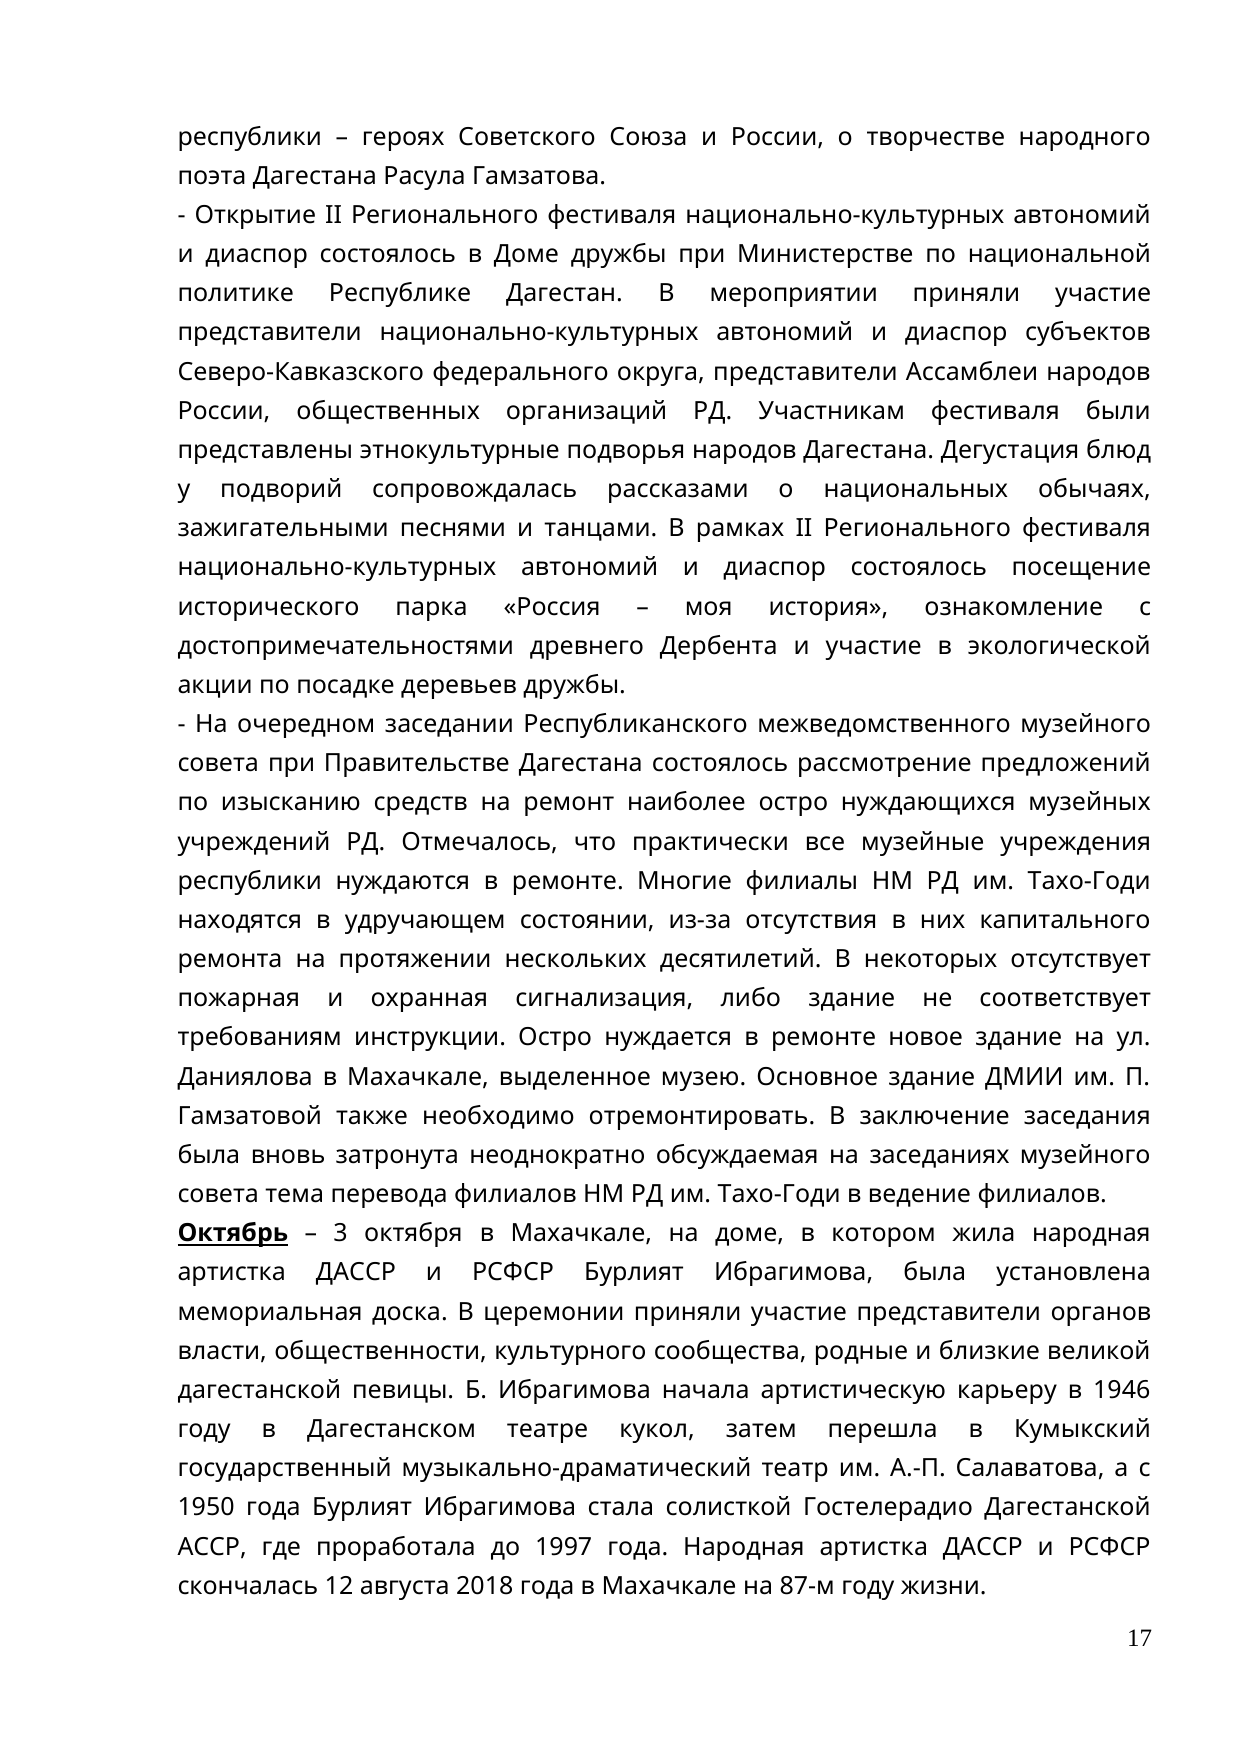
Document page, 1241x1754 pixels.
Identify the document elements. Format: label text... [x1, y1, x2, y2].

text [177, 118, 1152, 191]
text - Открытие II Регионального фестиваля национально-культурных автономий и диаспор состоялось в Доме дружбы при Министерстве по национальной политике Республике Дагестан. В мероприятии приняли участие представители национально-культурных автономий и диаспор субъектов Северо-Кавказского федерального округа, представители Ассамблеи народов России, общественных организаций РД. Участникам фестиваля были представлены этнокультурные подворья народов Дагестана. Дегустация блюд у подворий сопровождалась рассказами о национальных обычаях, зажигательными песнями и танцами. В рамках II Регионального фестиваля национально-культурных автономий и диаспор состоялось посещение исторического парка «Россия – моя история», ознакомление с достопримечательностями древнего Дербента и участие в экологической акции по посадке деревьев дружбы. [177, 196, 1152, 701]
text - На очередном заседании Республиканского межведомственного музейного совета при Правительстве Дагестана состоялось рассмотрение предложений по изысканию средств на ремонт наиболее остро нуждающихся музейных учреждений РД. Отмечалось, что практически все музейные учреждения республики нуждаются в ремонте. Многие филиалы НМ РД им. Тахо-Годи находятся в удручающем состоянии, из-за отсутствия в них капитального ремонта на протяжении нескольких десятилетий. В некоторых отсутствует пожарная и охранная сигнализация, либо здание не соответствует требованиям инструкции. Остро нуждается в ремонте новое здание на ул. Даниялова в Махачкале, выделенное музею. Основное здание ДМИИ им. П. Гамзатовой также необходимо отремонтировать. В заключение заседания была вновь затронута неоднократно обсуждаемая на заседаниях музейного совета тема перевода филиалов НМ РД им. Тахо-Годи в ведение филиалов. [177, 706, 1152, 1210]
text Октябрь – 3 октября в Махачкале, на доме, в котором жила народная артистка ДАССР и РСФСР Бурлият Ибрагимова, была установлена мемориальная доска. В церемонии приняли участие представители органов власти, общественности, культурного сообщества, родные и близкие великой дагестанской певицы. Б. Ибрагимова начала артистическую карьеру в 1946 году в Дагестанском театре кукол, затем перешла в Кумыкский государственный музыкально-драматический театр им. А.-П. Салаватова, а с 1950 года Бурлият Ибрагимова стала солисткой Гостелерадио Дагестанской АССР, где проработала до 1997 года. Народная артистка ДАССР и РСФСР скончалась 12 августа 2018 года в Махачкале на 87-м году жизни. [177, 1215, 1152, 1601]
